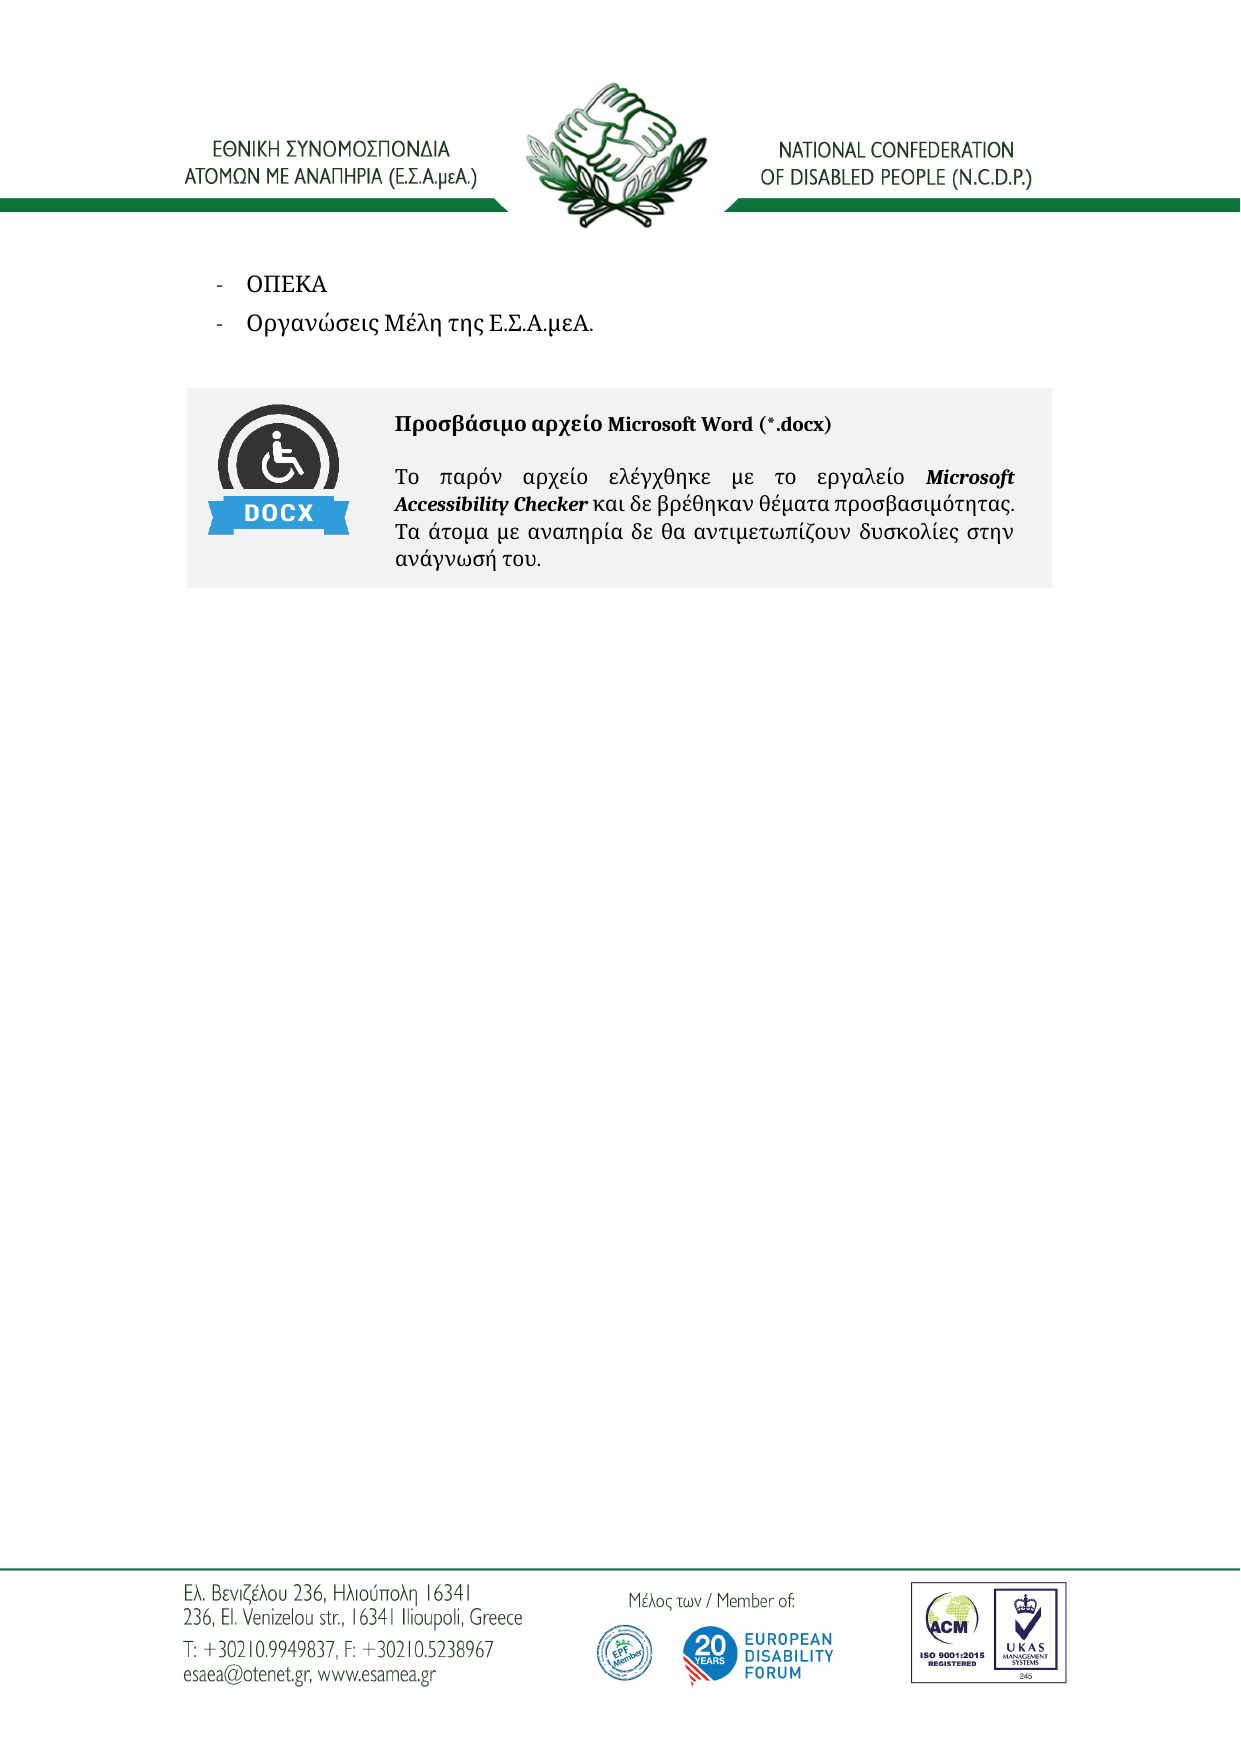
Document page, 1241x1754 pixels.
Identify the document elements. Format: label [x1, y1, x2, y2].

picture [0, 29, 1240, 266]
picture [0, 1555, 1240, 1737]
picture [203, 394, 354, 545]
